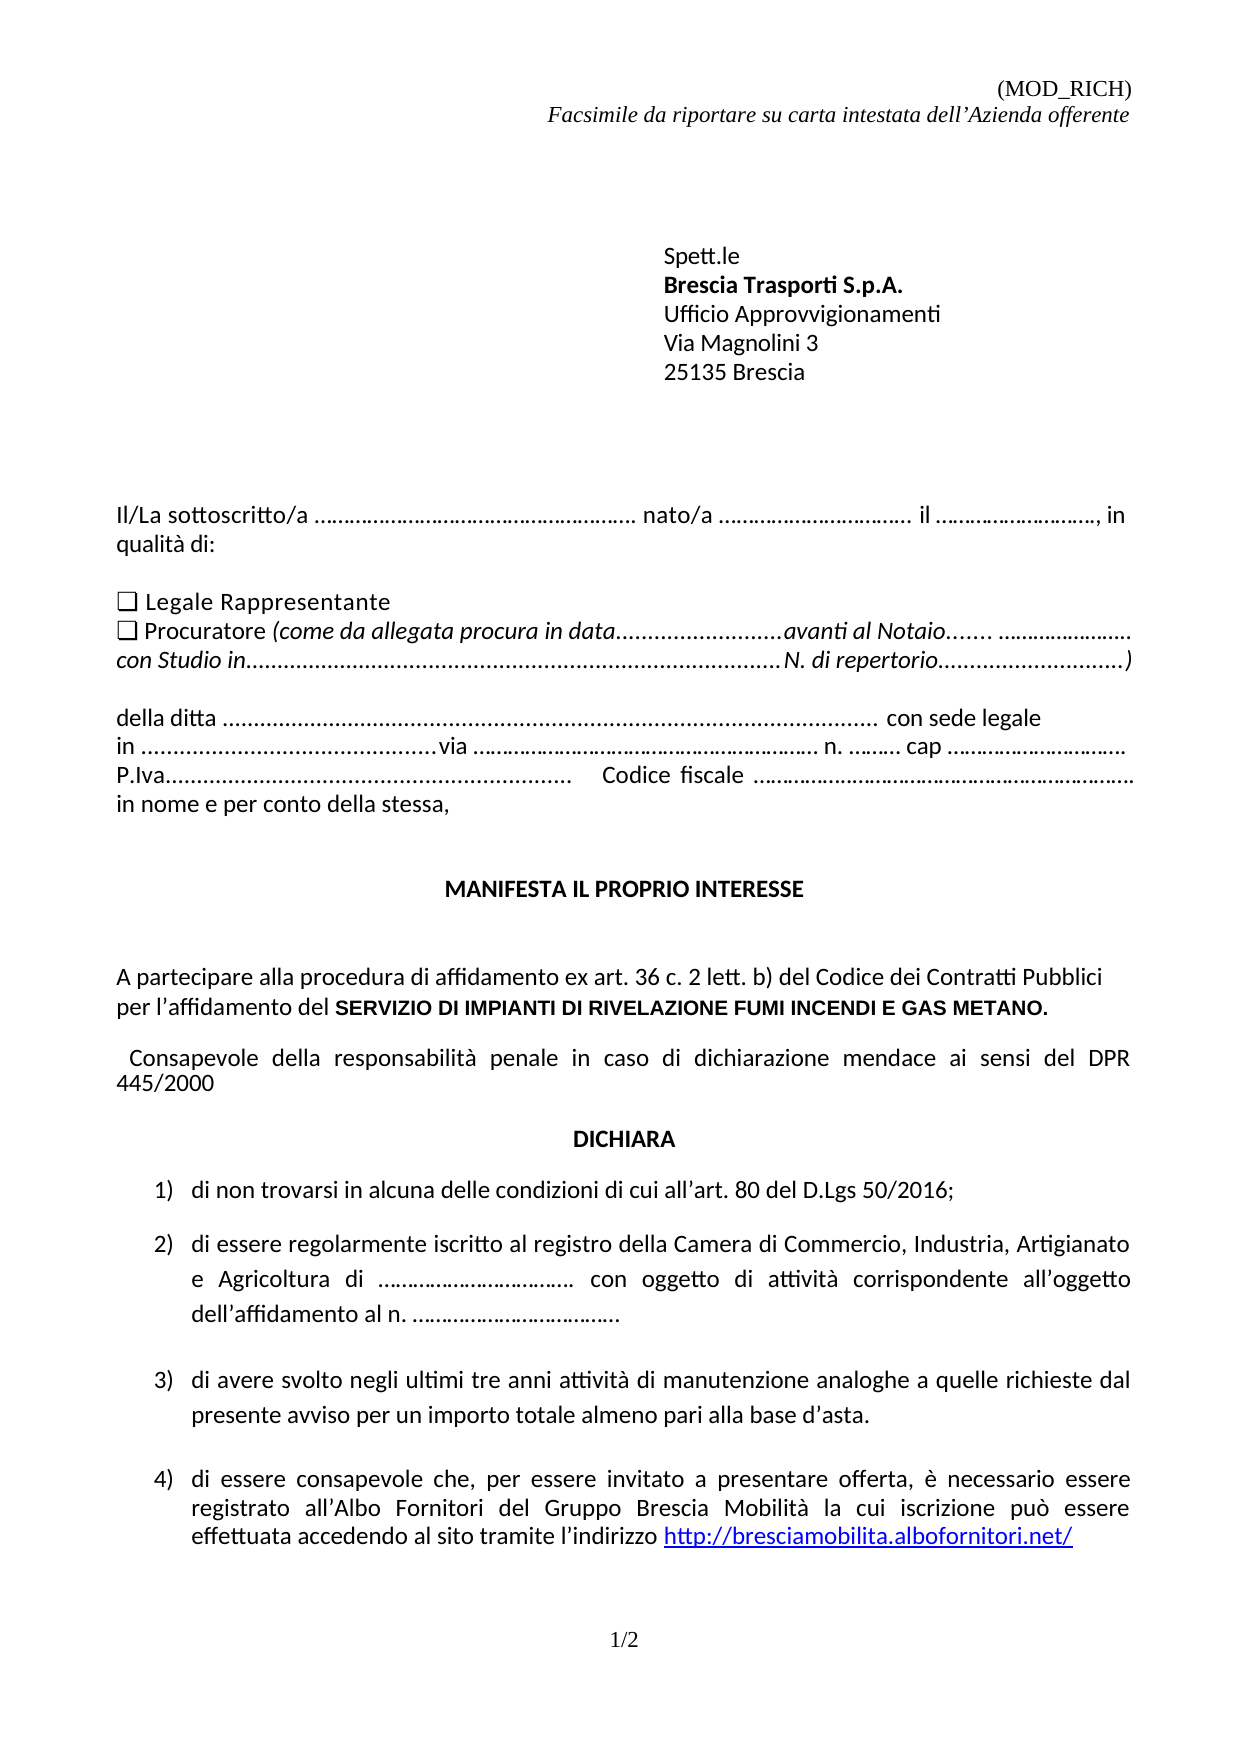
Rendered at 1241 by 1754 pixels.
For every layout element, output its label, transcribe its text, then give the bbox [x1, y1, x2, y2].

text Consapevole della responsabilità penale in caso di dichiarazione mendace ai sensi del DPR 445/2000 [116, 1047, 1132, 1097]
text MANIFESTA IL PROPRIO INTERESSE [116, 875, 1132, 904]
text Spett.le [663, 242, 1132, 270]
list di essere regolarmente iscritto al registro della Camera di Commercio, Industria, Artigianato e Agricoltura di ……………………………. con oggetto di attività corrispondente all’oggetto dell’affidamento al n. ……………………………… [153, 1229, 1132, 1329]
text con Studio in N. di repertorio ) [116, 645, 1132, 674]
text Via Magnolini 3 [663, 328, 1132, 357]
text ❏ Legale Rappresentante [116, 587, 1132, 616]
text Brescia Trasporti S.p.A. [663, 271, 1132, 299]
list di non trovarsi in alcuna delle condizioni di cui all’art. 80 del D.Lgs 50/2016; [153, 1179, 1132, 1204]
text 25135 Brescia [663, 357, 1132, 386]
text ❏ Procuratore (come da allegata procura in data avanti al Notaio ………………….. [116, 616, 1132, 645]
list di essere consapevole che, per essere invitato a presentare offerta, è necessario essere registrato all’Albo Fornitori del Gruppo Brescia Mobilità la cui iscrizione può essere effettuata accedendo al sito tramite l’indirizzo http://bresciamobilita.albofornitori.net/ [153, 1465, 1132, 1550]
text A partecipare alla procedura di affidamento ex art. 36 c. 2 lett. b) del Codice dei Contratti Pubblici per l’affidamento del SERVIZIO DI IMPIANTI DI RIVELAZIONE FUMI INCENDI E GAS METANO. [116, 961, 1132, 1022]
text Ufficio Approvvigionamenti [663, 299, 1132, 328]
text Il/La sottoscritto/a ………………………………………………. nato/a …………………………… il ………………………., in qualità di: [116, 501, 1132, 558]
text DICHIARA [116, 1125, 1132, 1154]
text della ditta con sede legale [116, 703, 1132, 732]
text in via …………………………………………………… n. ……… cap …………………………. [116, 732, 1132, 760]
list di avere svolto negli ultimi tre anni attività di manutenzione analoghe a quelle richieste dal presente avviso per un importo totale almeno pari alla base d’asta. [153, 1364, 1132, 1430]
text P.Iva Codice fiscale ……………..…………………………………………. in nome e per conto della stessa, [116, 760, 1135, 818]
